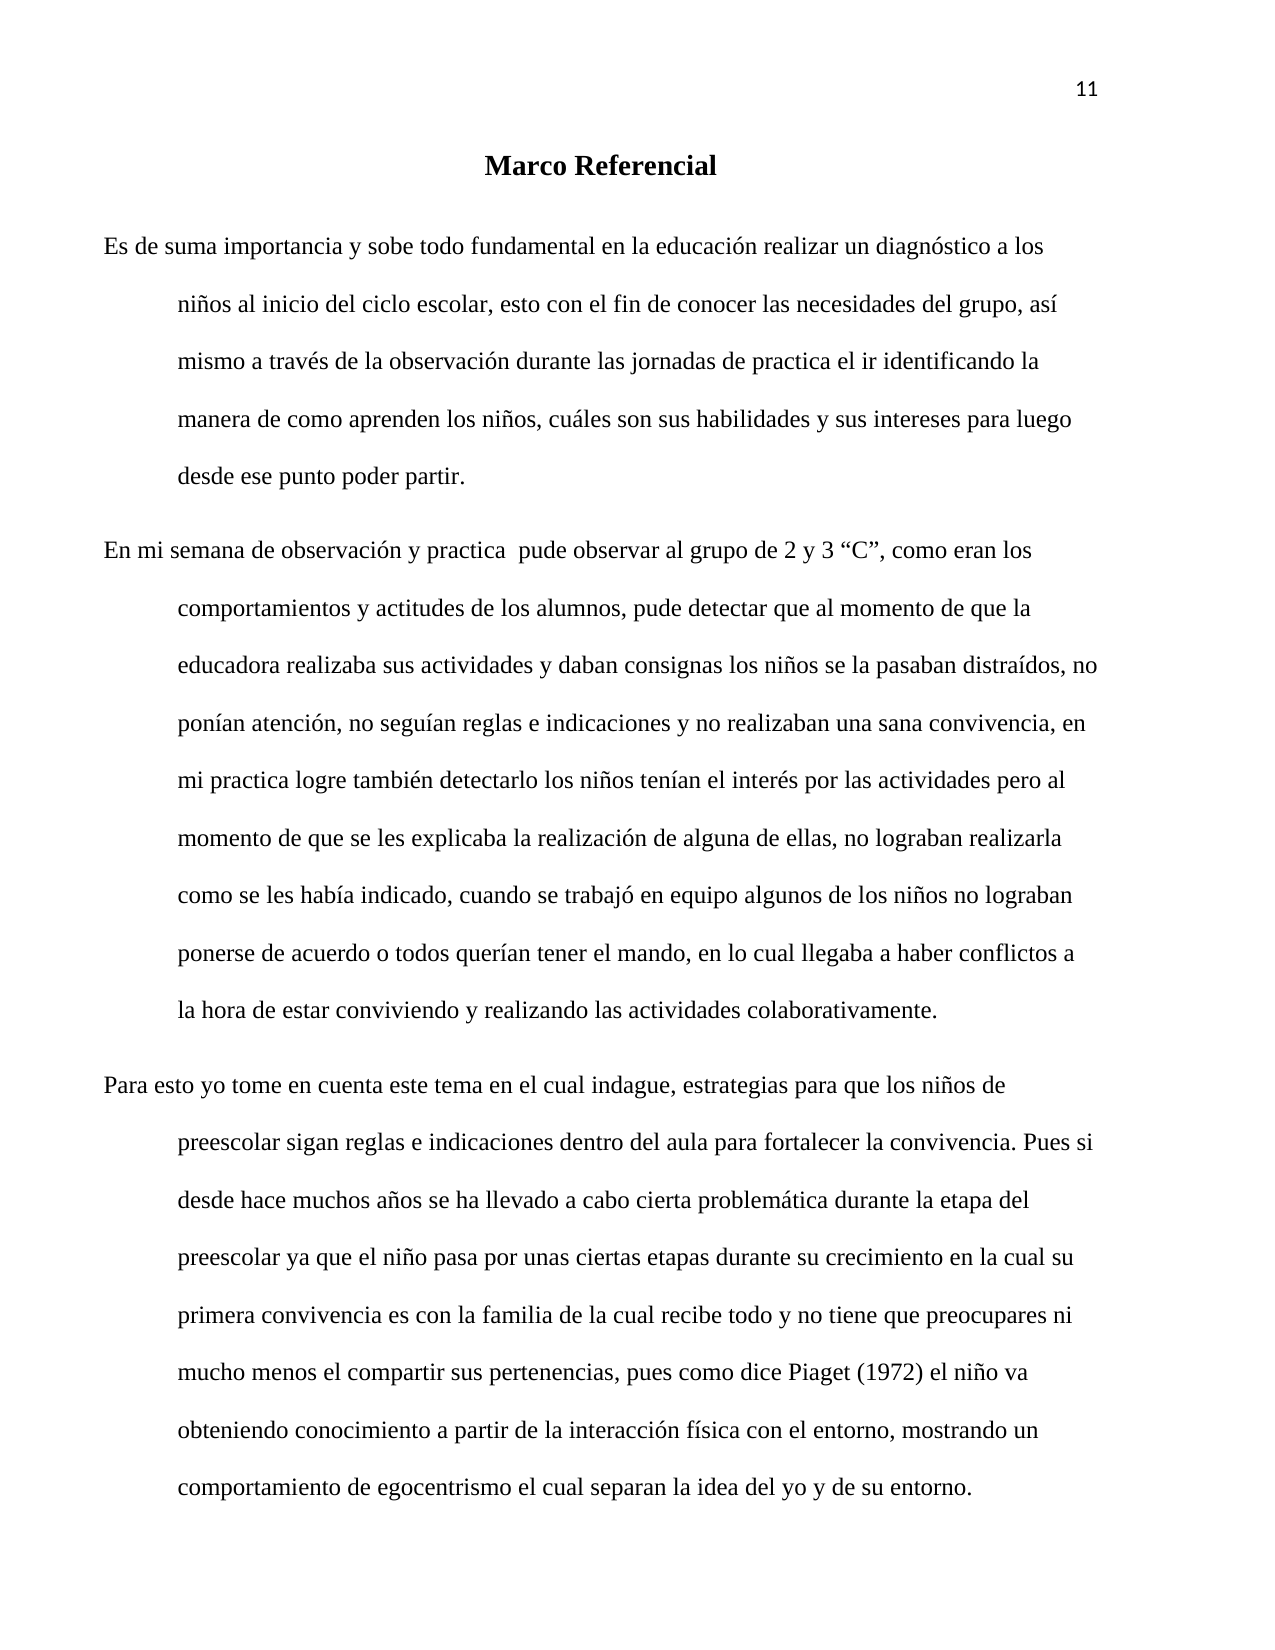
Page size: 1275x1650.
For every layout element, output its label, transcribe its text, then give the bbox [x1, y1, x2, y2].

text Para esto yo tome en cuenta este tema en el cual indague, estrategias para que los niños de preescolar sigan reglas e indicaciones dentro del aula para fortalecer la convivencia. Pues si desde hace muchos años se ha llevado a cabo cierta problemática durante la etapa del preescolar ya que el niño pasa por unas ciertas etapas durante su crecimiento en la cual su primera convivencia es con la familia de la cual recibe todo y no tiene que preocupares ni mucho menos el compartir sus pertenencias, pues como dice Piaget (1972) el niño va obteniendo conocimiento a partir de la interacción física con el entorno, mostrando un comportamiento de egocentrismo el cual separan la idea del yo y de su entorno. [103, 1070, 1098, 1501]
text Es de suma importancia y sobe todo fundamental en la educación realizar un diagnóstico a los niños al inicio del ciclo escolar, esto con el fin de conocer las necesidades del grupo, así mismo a través de la observación durante las jornadas de practica el ir identificando la manera de como aprenden los niños, cuáles son sus habilidades y sus intereses para luego desde ese punto poder partir. [103, 231, 1098, 490]
text En mi semana de observación y practica pude observar al grupo de 2 y 3 “C”, como eran los comportamientos y actitudes de los alumnos, pude detectar que al momento de que la educadora realizaba sus actividades y daban consignas los niños se la pasaban distraídos, no ponían atención, no seguían reglas e indicaciones y no realizaban una sana convivencia, en mi practica logre también detectarlo los niños tenían el interés por las actividades pero al momento de que se les explicaba la realización de alguna de ellas, no lograban realizarla como se les había indicado, cuando se trabajó en equipo algunos de los niños no lograban ponerse de acuerdo o todos querían tener el mando, en lo cual llegaba a haber conflictos a la hora de estar conviviendo y realizando las actividades colaborativamente. [103, 536, 1098, 1024]
text Marco Referencial [103, 148, 1098, 181]
